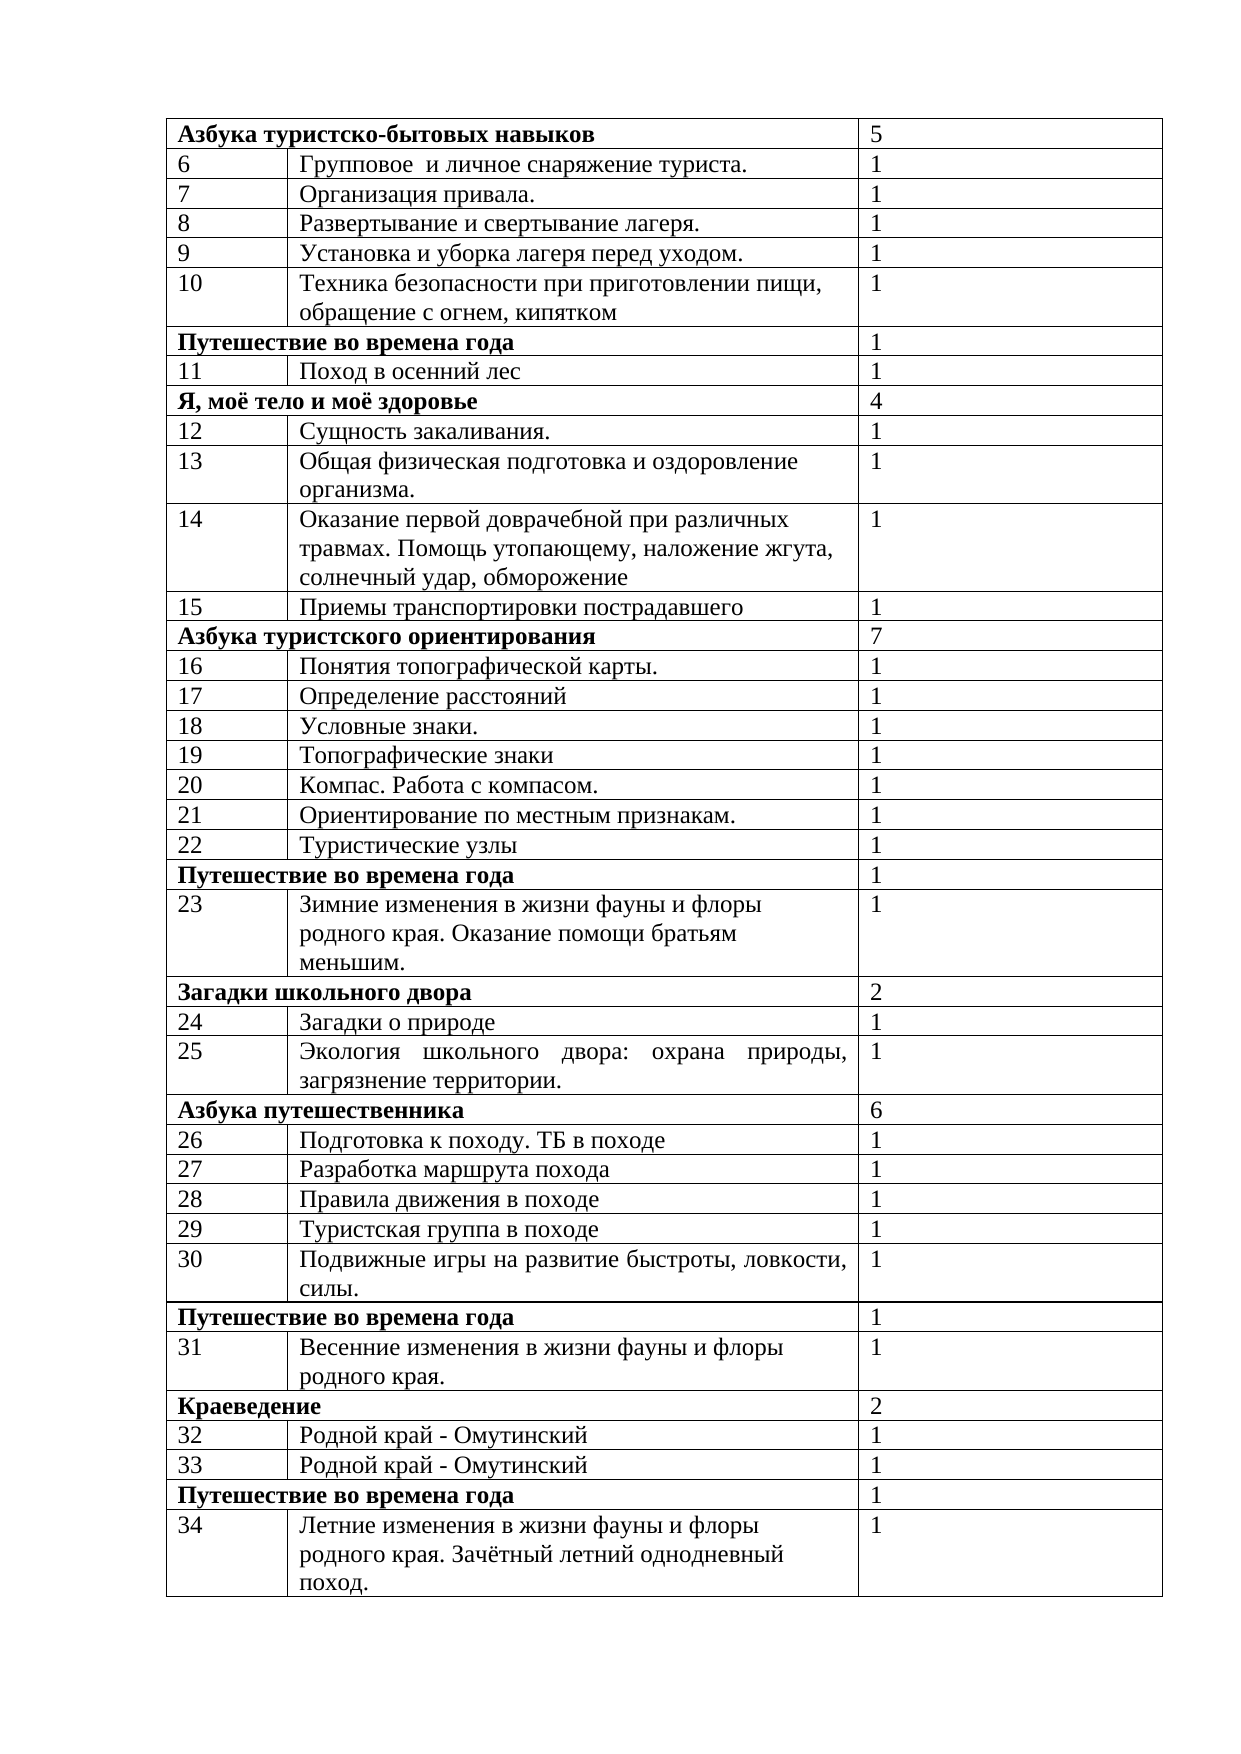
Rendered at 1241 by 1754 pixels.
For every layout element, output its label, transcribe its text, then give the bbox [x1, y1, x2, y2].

table_cell 1 [859, 830, 1162, 859]
table_cell 34 [167, 1510, 287, 1596]
table_cell Азбука туристского ориентирования [167, 621, 858, 650]
table_cell 6 [167, 149, 287, 178]
table_cell Приемы транспортировки пострадавшего [288, 592, 858, 620]
table_cell Летние изменения в жизни фауны и флоры родного края. Зачётный летний однодневный поход. [288, 1510, 858, 1596]
table_cell Путешествие во времена года [167, 327, 858, 355]
table_cell 1 [859, 149, 1162, 178]
table_cell Правила движения в походе [288, 1184, 858, 1213]
table_cell 6 [859, 1095, 1162, 1124]
table_cell Азбука путешественника [167, 1095, 858, 1124]
table_cell 2 [859, 1391, 1162, 1419]
table_cell 21 [167, 800, 287, 829]
table_cell 1 [859, 1450, 1162, 1479]
table_cell 1 [859, 1303, 1162, 1331]
table_cell 16 [167, 651, 287, 680]
table_cell Родной край - Омутинский [288, 1450, 858, 1479]
table_cell 1 [859, 651, 1162, 680]
table_cell Поход в осенний лес [288, 356, 858, 385]
table_cell 1 [859, 1214, 1162, 1243]
table_cell 19 [167, 741, 287, 769]
table_cell 1 [859, 238, 1162, 267]
table_cell 1 [859, 592, 1162, 620]
table_cell 1 [859, 268, 1162, 326]
table_cell 1 [859, 1244, 1162, 1301]
table_cell Топографические знаки [288, 741, 858, 769]
table_cell Понятия топографической карты. [288, 651, 858, 680]
table_cell Краеведение [167, 1391, 858, 1419]
table_cell 5 [859, 119, 1162, 148]
table_cell Загадки школьного двора [167, 977, 858, 1006]
table_cell 1 [859, 1332, 1162, 1390]
table_cell Сущность закаливания. [288, 416, 858, 445]
table_cell Туристические узлы [288, 830, 858, 859]
table_cell Зимние изменения в жизни фауны и флоры родного края. Оказание помощи братьям меньшим. [288, 890, 858, 976]
table_cell Подготовка к походу. ТБ в походе [288, 1125, 858, 1153]
table_cell 9 [167, 238, 287, 267]
table_cell 1 [859, 1036, 1162, 1094]
table_cell 1 [859, 1480, 1162, 1509]
table_cell 1 [859, 860, 1162, 888]
table_cell 1 [859, 327, 1162, 355]
table_cell Подвижные игры на развитие быстроты, ловкости, силы. [288, 1244, 858, 1301]
table_cell 1 [859, 1510, 1162, 1596]
table_cell 11 [167, 356, 287, 385]
table_cell 1 [859, 416, 1162, 445]
table_cell 1 [859, 446, 1162, 503]
table_cell Путешествие во времена года [167, 1303, 858, 1331]
table_cell Родной край - Омутинский [288, 1421, 858, 1449]
table_cell 1 [859, 800, 1162, 829]
table_cell Туристская группа в походе [288, 1214, 858, 1243]
table_cell 1 [859, 890, 1162, 976]
table_cell 10 [167, 268, 287, 326]
table_cell 1 [859, 1155, 1162, 1183]
table_cell Развертывание и свертывание лагеря. [288, 209, 858, 237]
table_cell 33 [167, 1450, 287, 1479]
table_cell 14 [167, 504, 287, 591]
table_cell Условные знаки. [288, 711, 858, 739]
table_cell Я, моё тело и моё здоровье [167, 386, 858, 415]
table_cell 27 [167, 1155, 287, 1183]
table_cell 1 [859, 504, 1162, 591]
table_cell 29 [167, 1214, 287, 1243]
table_cell 1 [859, 1184, 1162, 1213]
table_cell 20 [167, 770, 287, 799]
table_cell 8 [167, 209, 287, 237]
table_cell Определение расстояний [288, 681, 858, 710]
table_cell 32 [167, 1421, 287, 1449]
table_cell 1 [859, 209, 1162, 237]
table_cell Разработка маршрута похода [288, 1155, 858, 1183]
table_cell Общая физическая подготовка и оздоровление организма. [288, 446, 858, 503]
table_cell 15 [167, 592, 287, 620]
table_cell Весенние изменения в жизни фауны и флоры родного края. [288, 1332, 858, 1390]
table_cell Организация привала. [288, 179, 858, 207]
table_cell Техника безопасности при приготовлении пищи, обращение с огнем, кипятком [288, 268, 858, 326]
table_cell Экология школьного двора: охрана природы, загрязнение территории. [288, 1036, 858, 1094]
table_cell 1 [859, 711, 1162, 739]
table_cell 1 [859, 681, 1162, 710]
table_cell Групповое и личное снаряжение туриста. [288, 149, 858, 178]
table_cell 2 [859, 977, 1162, 1006]
table_cell 1 [859, 1007, 1162, 1035]
table_cell Компас. Работа с компасом. [288, 770, 858, 799]
table_cell 1 [859, 770, 1162, 799]
table_cell 23 [167, 890, 287, 976]
table_cell 1 [859, 1421, 1162, 1449]
table_cell 7 [859, 621, 1162, 650]
table_cell 1 [859, 356, 1162, 385]
table_cell Ориентирование по местным признакам. [288, 800, 858, 829]
table_cell 25 [167, 1036, 287, 1094]
table_cell Путешествие во времена года [167, 860, 858, 888]
table_cell 22 [167, 830, 287, 859]
table_cell 7 [167, 179, 287, 207]
table_cell 1 [859, 179, 1162, 207]
table_cell Азбука туристско-бытовых навыков [167, 119, 858, 148]
table_cell 26 [167, 1125, 287, 1153]
table_cell 1 [859, 1125, 1162, 1153]
table_cell 31 [167, 1332, 287, 1390]
table_cell 30 [167, 1244, 287, 1301]
table_cell 4 [859, 386, 1162, 415]
table_cell 12 [167, 416, 287, 445]
table_cell Установка и уборка лагеря перед уходом. [288, 238, 858, 267]
table_cell Оказание первой доврачебной при различных травмах. Помощь утопающему, наложение жгута, солнечный удар, обморожение [288, 504, 858, 591]
table_cell 28 [167, 1184, 287, 1213]
table_cell 13 [167, 446, 287, 503]
table_cell Путешествие во времена года [167, 1480, 858, 1509]
table_cell 24 [167, 1007, 287, 1035]
table_cell 18 [167, 711, 287, 739]
table_cell 17 [167, 681, 287, 710]
table_cell 1 [859, 741, 1162, 769]
table_cell Загадки о природе [288, 1007, 858, 1035]
